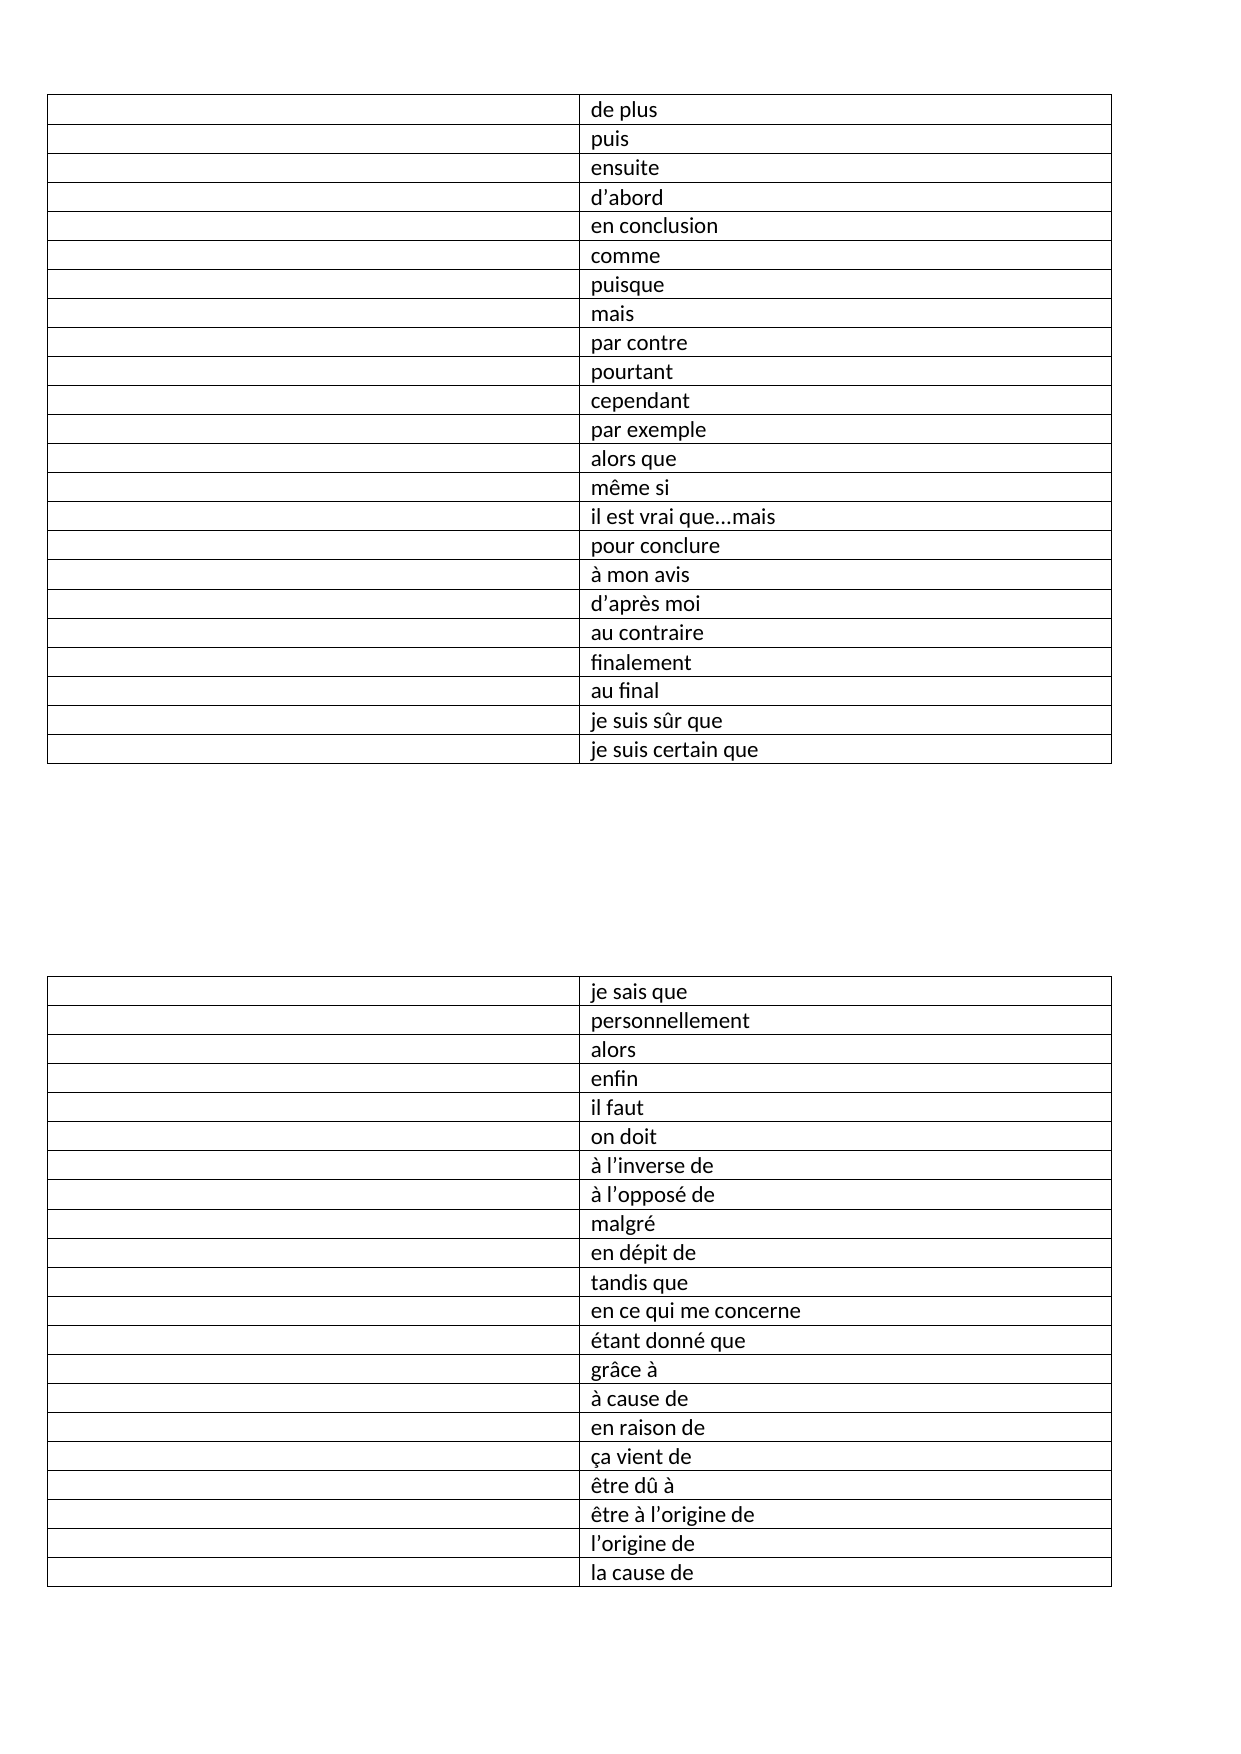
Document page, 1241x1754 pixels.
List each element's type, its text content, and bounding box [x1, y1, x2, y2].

table_cell [48, 270, 579, 298]
table_cell être à l’origine de [580, 1500, 1111, 1528]
table_cell en ce qui me concerne [580, 1297, 1111, 1325]
table_cell [48, 1239, 579, 1267]
table_cell [48, 154, 579, 182]
table_cell comme [580, 241, 1111, 269]
table_cell [48, 415, 579, 443]
table_cell [48, 502, 579, 530]
table_cell [48, 735, 579, 763]
table_cell [48, 706, 579, 734]
table_cell tandis que [580, 1268, 1111, 1296]
table_cell grâce à [580, 1355, 1111, 1383]
table_cell on doit [580, 1122, 1111, 1150]
table_cell [48, 1093, 579, 1121]
table_header [48, 977, 579, 1005]
table_cell [48, 1355, 579, 1383]
table_cell [48, 648, 579, 676]
table_cell [48, 386, 579, 414]
table_cell [48, 1064, 579, 1092]
table_cell [48, 619, 579, 647]
table_cell la cause de [580, 1558, 1111, 1586]
table_cell alors que [580, 444, 1111, 472]
table_cell [48, 212, 579, 240]
table_cell [48, 1413, 579, 1441]
table_cell [48, 473, 579, 501]
table_cell [48, 1122, 579, 1150]
table_cell à mon avis [580, 560, 1111, 588]
table_cell [48, 531, 579, 559]
table_cell être dû à [580, 1471, 1111, 1499]
table_cell [48, 1151, 579, 1179]
table_header [48, 95, 579, 123]
table_cell [48, 357, 579, 385]
table_cell pour conclure [580, 531, 1111, 559]
table_cell [48, 677, 579, 705]
table_cell [48, 1035, 579, 1063]
table_cell je suis certain que [580, 735, 1111, 763]
table_cell en raison de [580, 1413, 1111, 1441]
table_cell l’origine de [580, 1529, 1111, 1557]
table_cell [48, 1297, 579, 1325]
table_cell il faut [580, 1093, 1111, 1121]
table_cell [48, 241, 579, 269]
table_cell [48, 1210, 579, 1237]
table_cell [48, 125, 579, 152]
table_cell [48, 1500, 579, 1528]
table_header je sais que [580, 977, 1111, 1005]
table_cell [48, 590, 579, 617]
table_cell puisque [580, 270, 1111, 298]
table_cell d’après moi [580, 590, 1111, 617]
table_cell [48, 1006, 579, 1034]
table_cell [48, 1558, 579, 1586]
table_cell [48, 1268, 579, 1296]
table_cell [48, 183, 579, 211]
table_header de plus [580, 95, 1111, 123]
table_cell à cause de [580, 1384, 1111, 1412]
table_cell enfin [580, 1064, 1111, 1092]
table_cell [48, 1529, 579, 1557]
table_cell [48, 444, 579, 472]
table_cell ensuite [580, 154, 1111, 182]
table_cell [48, 328, 579, 356]
table_cell [48, 1384, 579, 1412]
table_cell par exemple [580, 415, 1111, 443]
table_cell personnellement [580, 1006, 1111, 1034]
table_cell alors [580, 1035, 1111, 1063]
table_cell [48, 560, 579, 588]
table_cell [48, 299, 579, 327]
table_cell en conclusion [580, 212, 1111, 240]
table_cell étant donné que [580, 1326, 1111, 1354]
table_cell à l’opposé de [580, 1180, 1111, 1208]
table_cell d’abord [580, 183, 1111, 211]
table_cell puis [580, 125, 1111, 152]
table_cell je suis sûr que [580, 706, 1111, 734]
table_cell par contre [580, 328, 1111, 356]
table_cell au final [580, 677, 1111, 705]
table_cell [48, 1471, 579, 1499]
table_cell même si [580, 473, 1111, 501]
table_cell cependant [580, 386, 1111, 414]
table_cell finalement [580, 648, 1111, 676]
table_cell au contraire [580, 619, 1111, 647]
table_cell il est vrai que...mais [580, 502, 1111, 530]
table_cell [48, 1326, 579, 1354]
table_cell ça vient de [580, 1442, 1111, 1470]
table_cell à l’inverse de [580, 1151, 1111, 1179]
table_cell malgré [580, 1210, 1111, 1237]
table_cell [48, 1180, 579, 1208]
table_cell mais [580, 299, 1111, 327]
table_cell en dépit de [580, 1239, 1111, 1267]
table_cell [48, 1442, 579, 1470]
table_cell pourtant [580, 357, 1111, 385]
